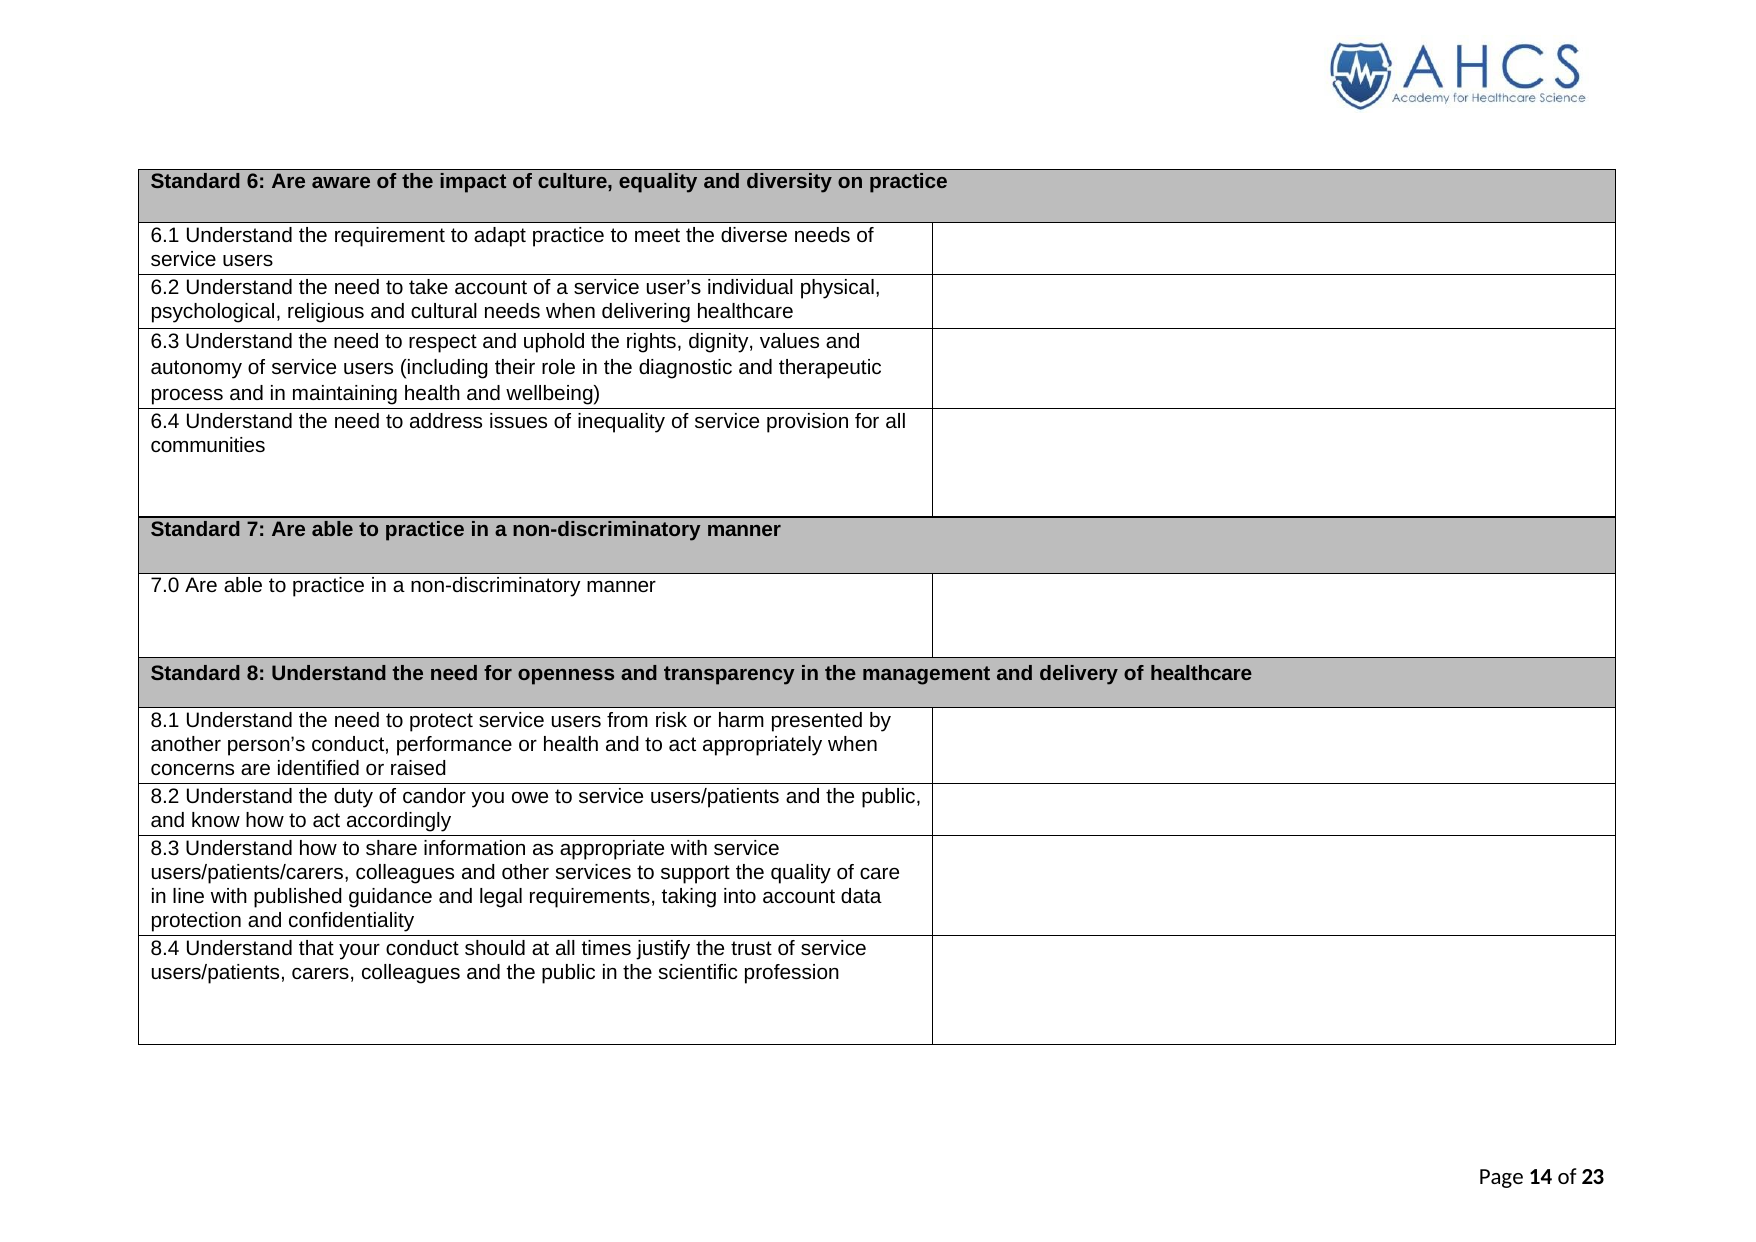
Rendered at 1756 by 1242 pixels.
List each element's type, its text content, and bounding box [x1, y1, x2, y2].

table_cell [933, 409, 1615, 516]
table_cell 7.0 Are able to practice in a non-discriminatory manner [139, 574, 932, 657]
table_cell 8.2 Understand the duty of candor you owe to service users/patients and the public, and know how to act accordingly [139, 784, 932, 835]
table_cell [933, 936, 1615, 1043]
table_cell 8.3 Understand how to share information as appropriate with service users/patients/carers, colleagues and other services to support the quality of care in line with published guidance and legal requirements, taking into account data protection and confidentiality [139, 836, 932, 935]
table_cell 8.1 Understand the need to protect service users from risk or harm presented by another person’s conduct, performance or health and to act appropriately when concerns are identified or raised [139, 708, 932, 783]
table_cell [933, 223, 1615, 274]
table_cell [933, 574, 1615, 657]
table_cell [933, 708, 1615, 783]
table_cell 6.1 Understand the requirement to adapt practice to meet the diverse needs of service users [139, 223, 932, 274]
table_cell 6.3 Understand the need to respect and uphold the rights, dignity, values and autonomy of service users (including their role in the diagnostic and therapeutic process and in maintaining health and wellbeing) [139, 329, 932, 408]
table_header Standard 6: Are aware of the impact of culture, equality and diversity on practice [139, 170, 1615, 222]
table_cell 8.4 Understand that your conduct should at all times justify the trust of service users/patients, carers, colleagues and the public in the scientific profession [139, 936, 932, 1043]
table_cell [933, 329, 1615, 408]
picture [1324, 35, 1589, 113]
table_cell Standard 8: Understand the need for openness and transparency in the management and delivery of healthcare [139, 658, 1615, 707]
table_cell Standard 7: Are able to practice in a non-discriminatory manner [139, 518, 1615, 573]
table_cell 6.2 Understand the need to take account of a service user’s individual physical, psychological, religious and cultural needs when delivering healthcare [139, 275, 932, 328]
table_cell 6.4 Understand the need to address issues of inequality of service provision for all communities [139, 409, 932, 516]
table_cell [933, 275, 1615, 328]
table_cell [933, 836, 1615, 935]
table_cell [933, 784, 1615, 835]
